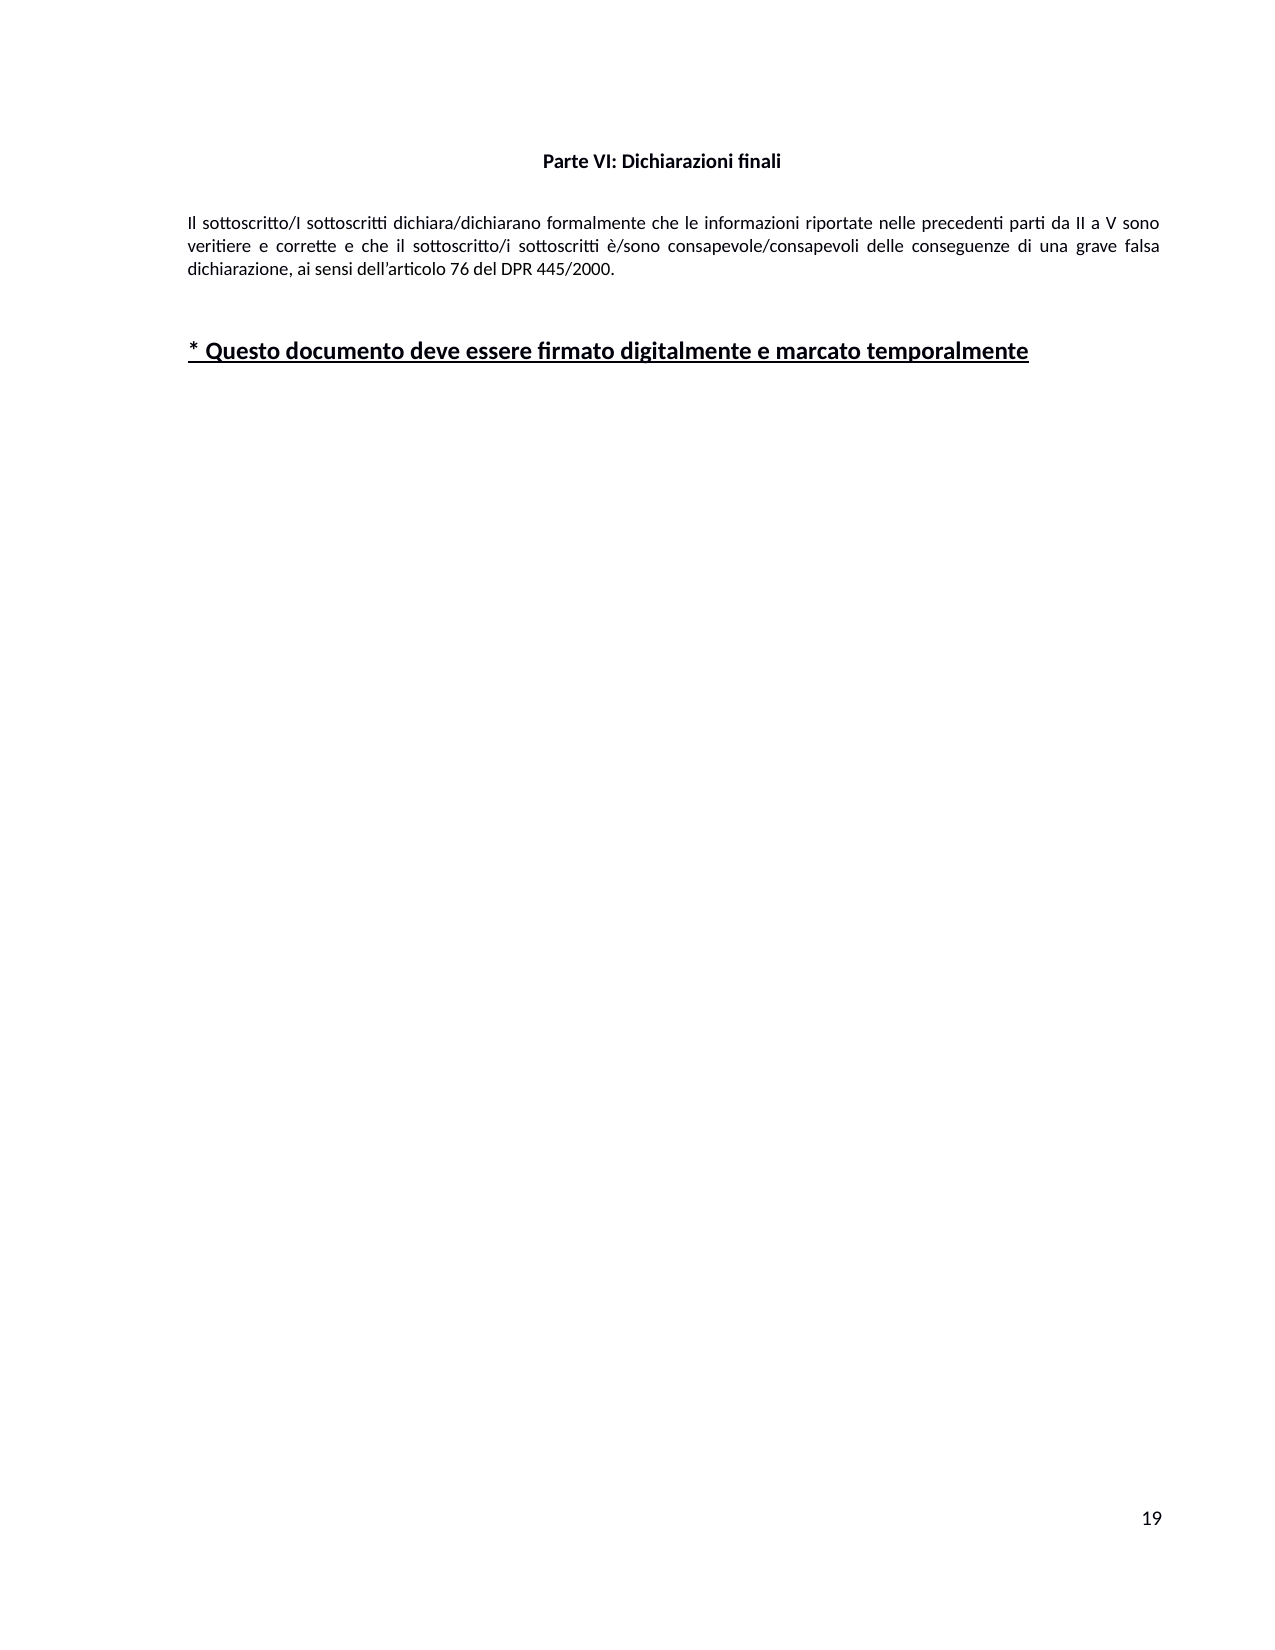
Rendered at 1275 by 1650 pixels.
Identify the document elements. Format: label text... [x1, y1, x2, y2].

text * Questo documento deve essere firmato digitalmente e marcato temporalmente [187, 336, 1137, 366]
title Parte VI: Dichiarazioni finali [187, 148, 1137, 174]
text Il sottoscritto/I sottoscritti dichiara/dichiarano formalmente che le informazioni riportate nelle precedenti parti da II a V sono veritiere e corrette e che il sottoscritto/i sottoscritti è/sono consapevole/consapevoli delle conseguenze di una grave falsa dichiarazione, ai sensi dell’articolo 76 del DPR 445/2000. [187, 211, 1162, 280]
